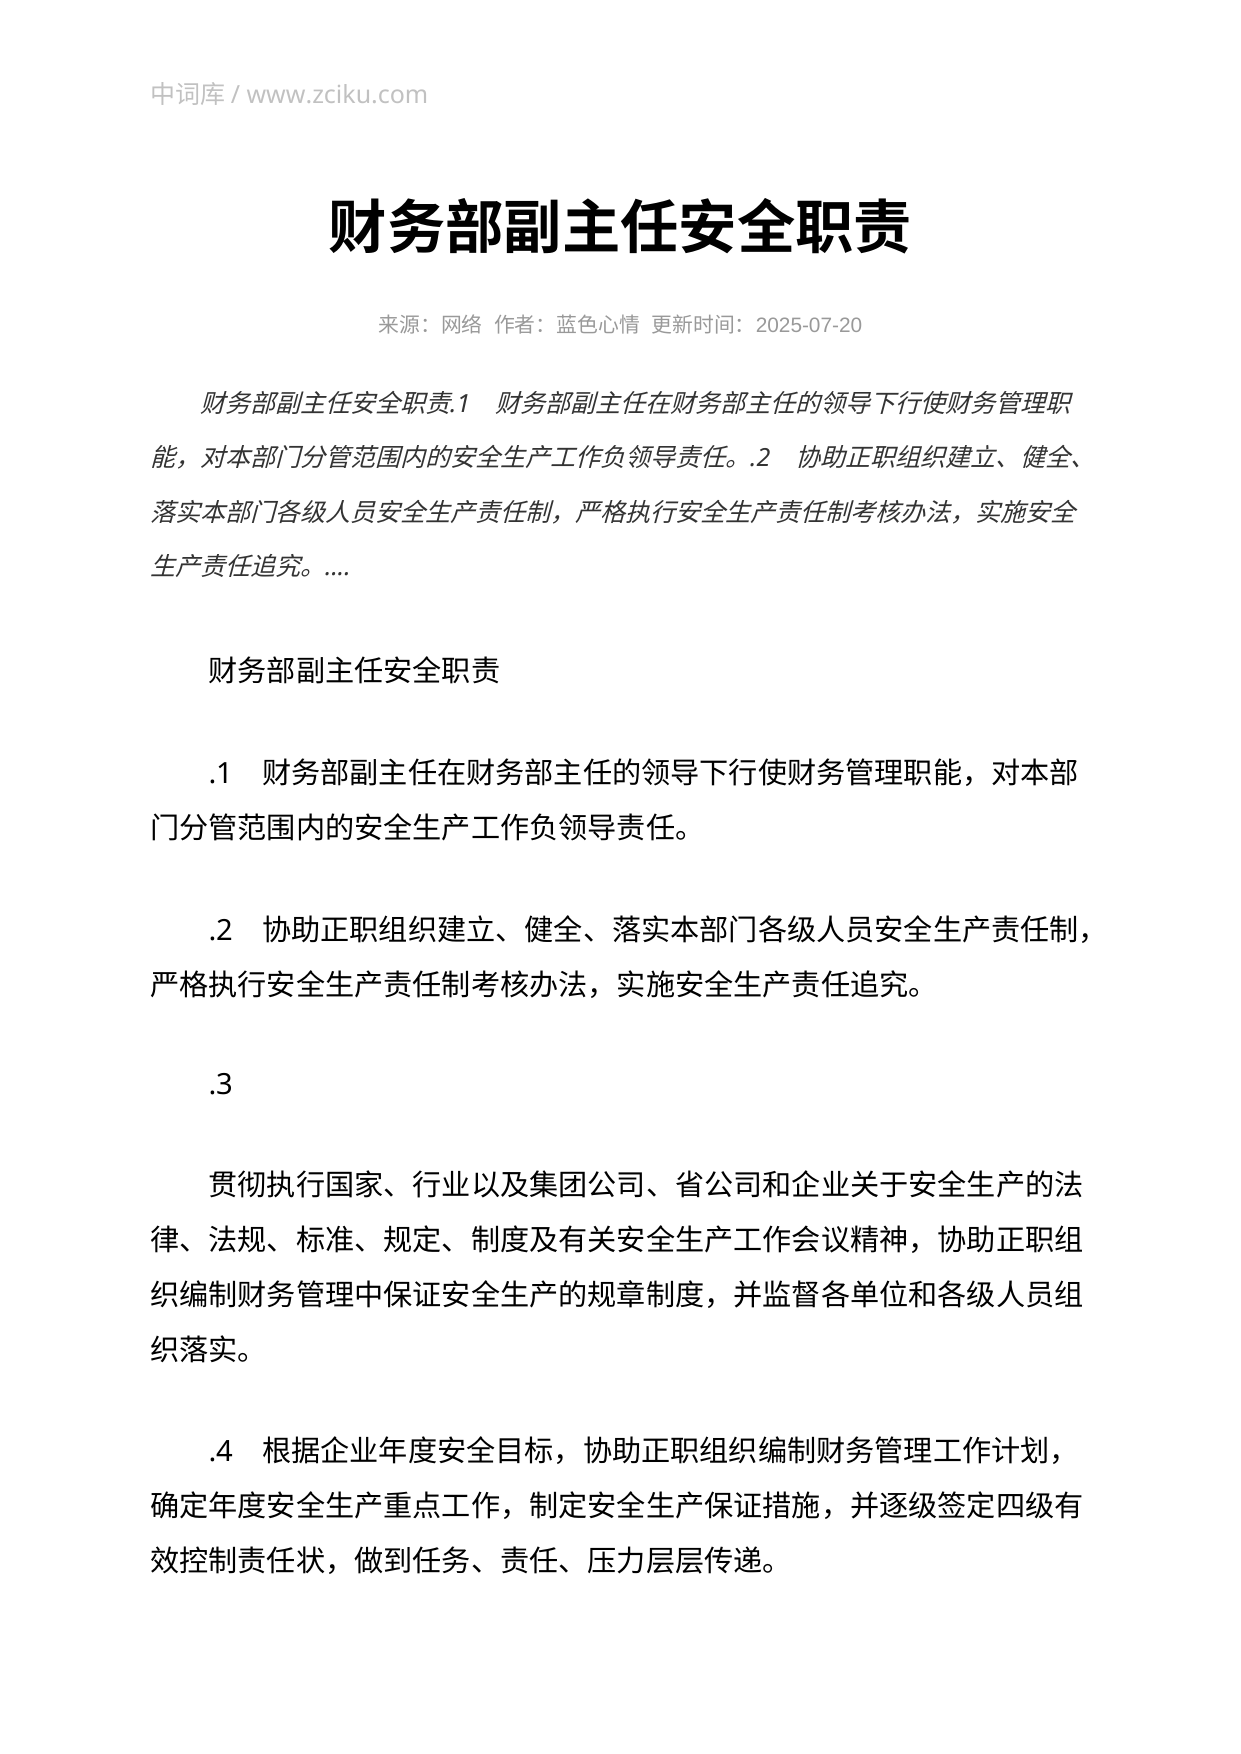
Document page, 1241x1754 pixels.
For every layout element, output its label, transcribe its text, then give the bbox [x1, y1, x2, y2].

text .3 [150, 1063, 1090, 1103]
text .2 协助正职组织建立、健全、落实本部门各级人员安全生产责任制，严格执行安全生产责任制考核办法，实施安全生产责任追究。 [150, 906, 1090, 1004]
subtitle 财务部副主任安全职责 [150, 181, 1090, 266]
text 来源：网络 作者：蓝色心情 更新时间：2025-07-20 [150, 313, 1090, 337]
text .1 财务部副主任在财务部主任的领导下行使财务管理职能，对本部门分管范围内的安全生产工作负领导责任。 [150, 749, 1090, 847]
text .4 根据企业年度安全目标，协助正职组织编制财务管理工作计划，确定年度安全生产重点工作，制定安全生产保证措施，并逐级签定四级有效控制责任状，做到任务、责任、压力层层传递。 [150, 1428, 1090, 1580]
text 贯彻执行国家、行业以及集团公司、省公司和企业关于安全生产的法律、法规、标准、规定、制度及有关安全生产工作会议精神，协助正职组织编制财务管理中保证安全生产的规章制度，并监督各单位和各级人员组织落实。 [150, 1162, 1090, 1368]
text 财务部副主任安全职责 [150, 648, 1090, 690]
text 财务部副主任安全职责.1 财务部副主任在财务部主任的领导下行使财务管理职能，对本部门分管范围内的安全生产工作负领导责任。.2 协助正职组织建立、健全、落实本部门各级人员安全生产责任制，严格执行安全生产责任制考核办法，实施安全生产责任追究。.... [150, 383, 1090, 583]
